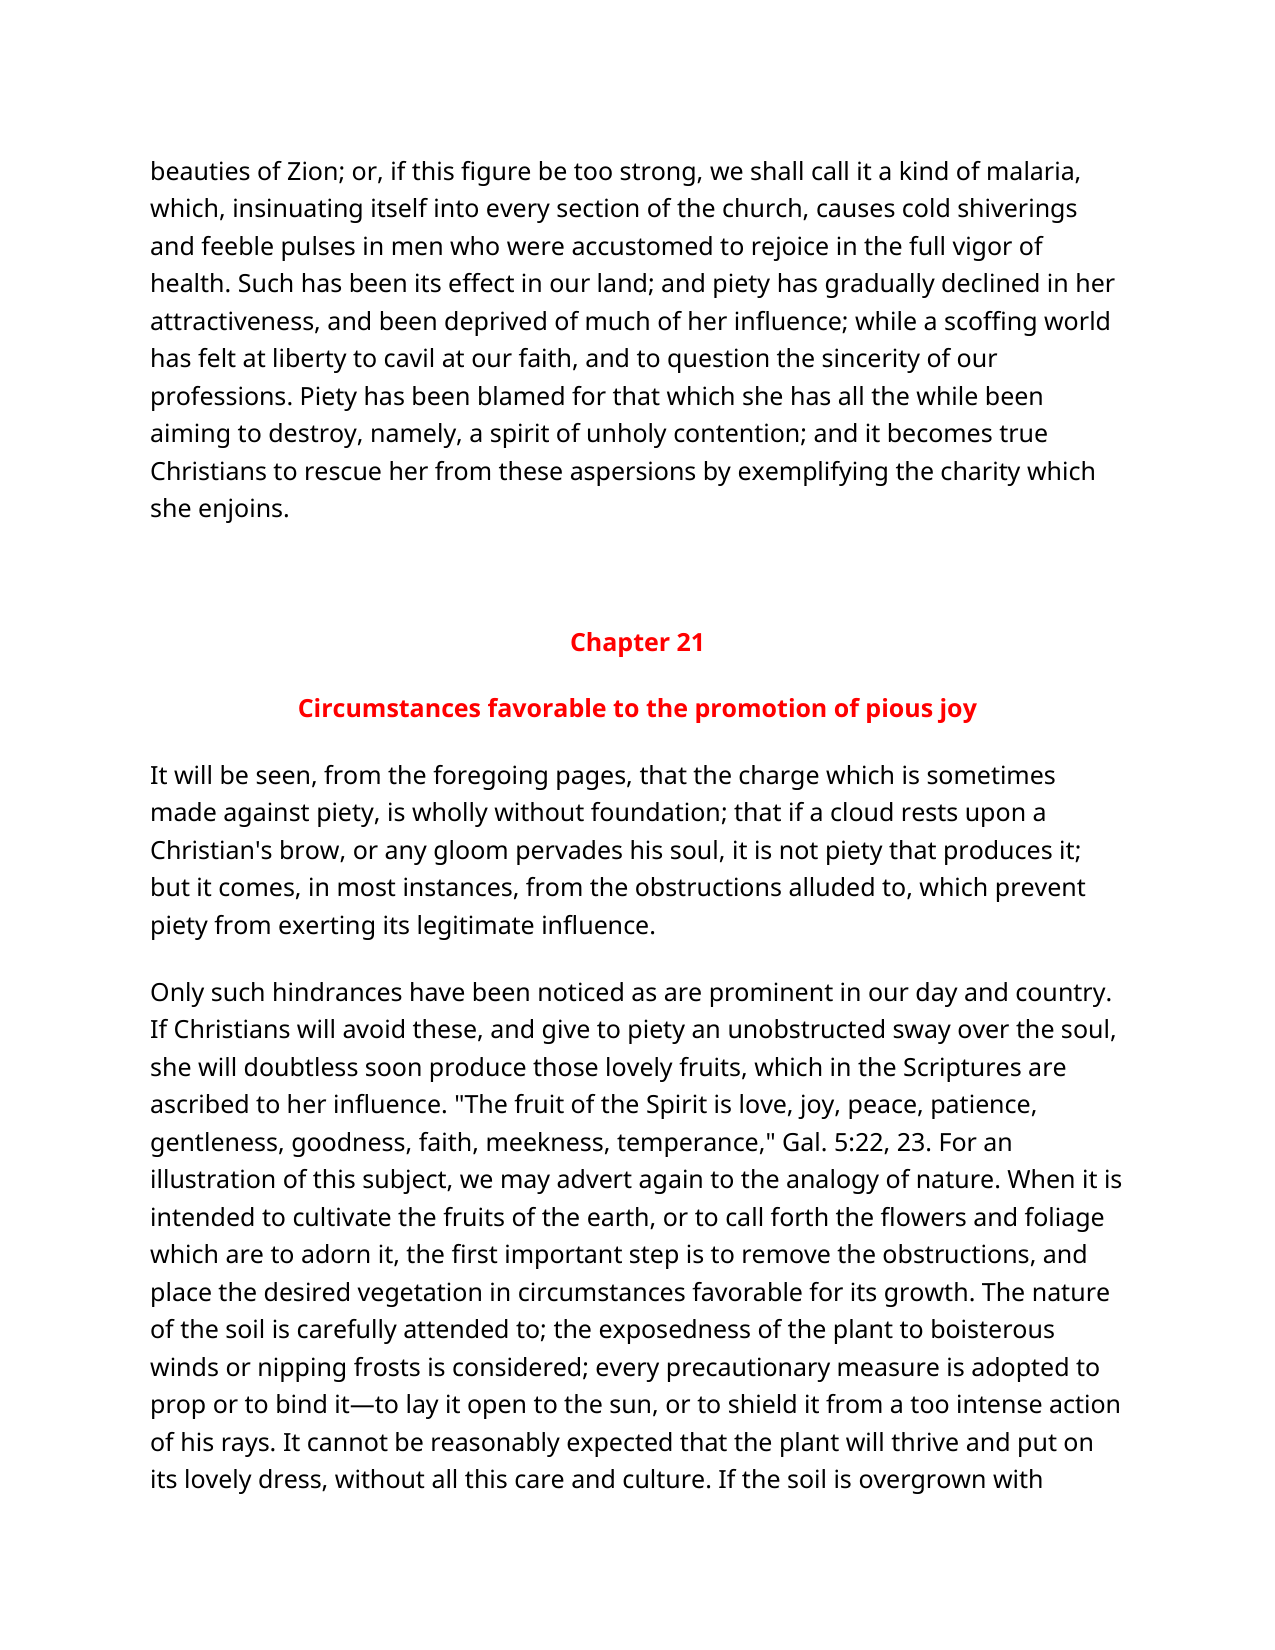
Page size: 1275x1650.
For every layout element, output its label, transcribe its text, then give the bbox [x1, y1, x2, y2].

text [150, 150, 1125, 525]
text Circumstances favorable to the promotion of pious joy [150, 687, 1125, 725]
text It will be seen, from the foregoing pages, that the charge which is sometimes made against piety, is wholly without foundation; that if a cloud rests upon a Christian's brow, or any gloom pervades his soul, it is not piety that produces it; but it comes, in most instances, from the obstructions alluded to, which prevent piety from exerting its legitimate influence. [150, 754, 1125, 942]
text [150, 971, 1125, 1496]
text Chapter 21 [150, 621, 1125, 658]
